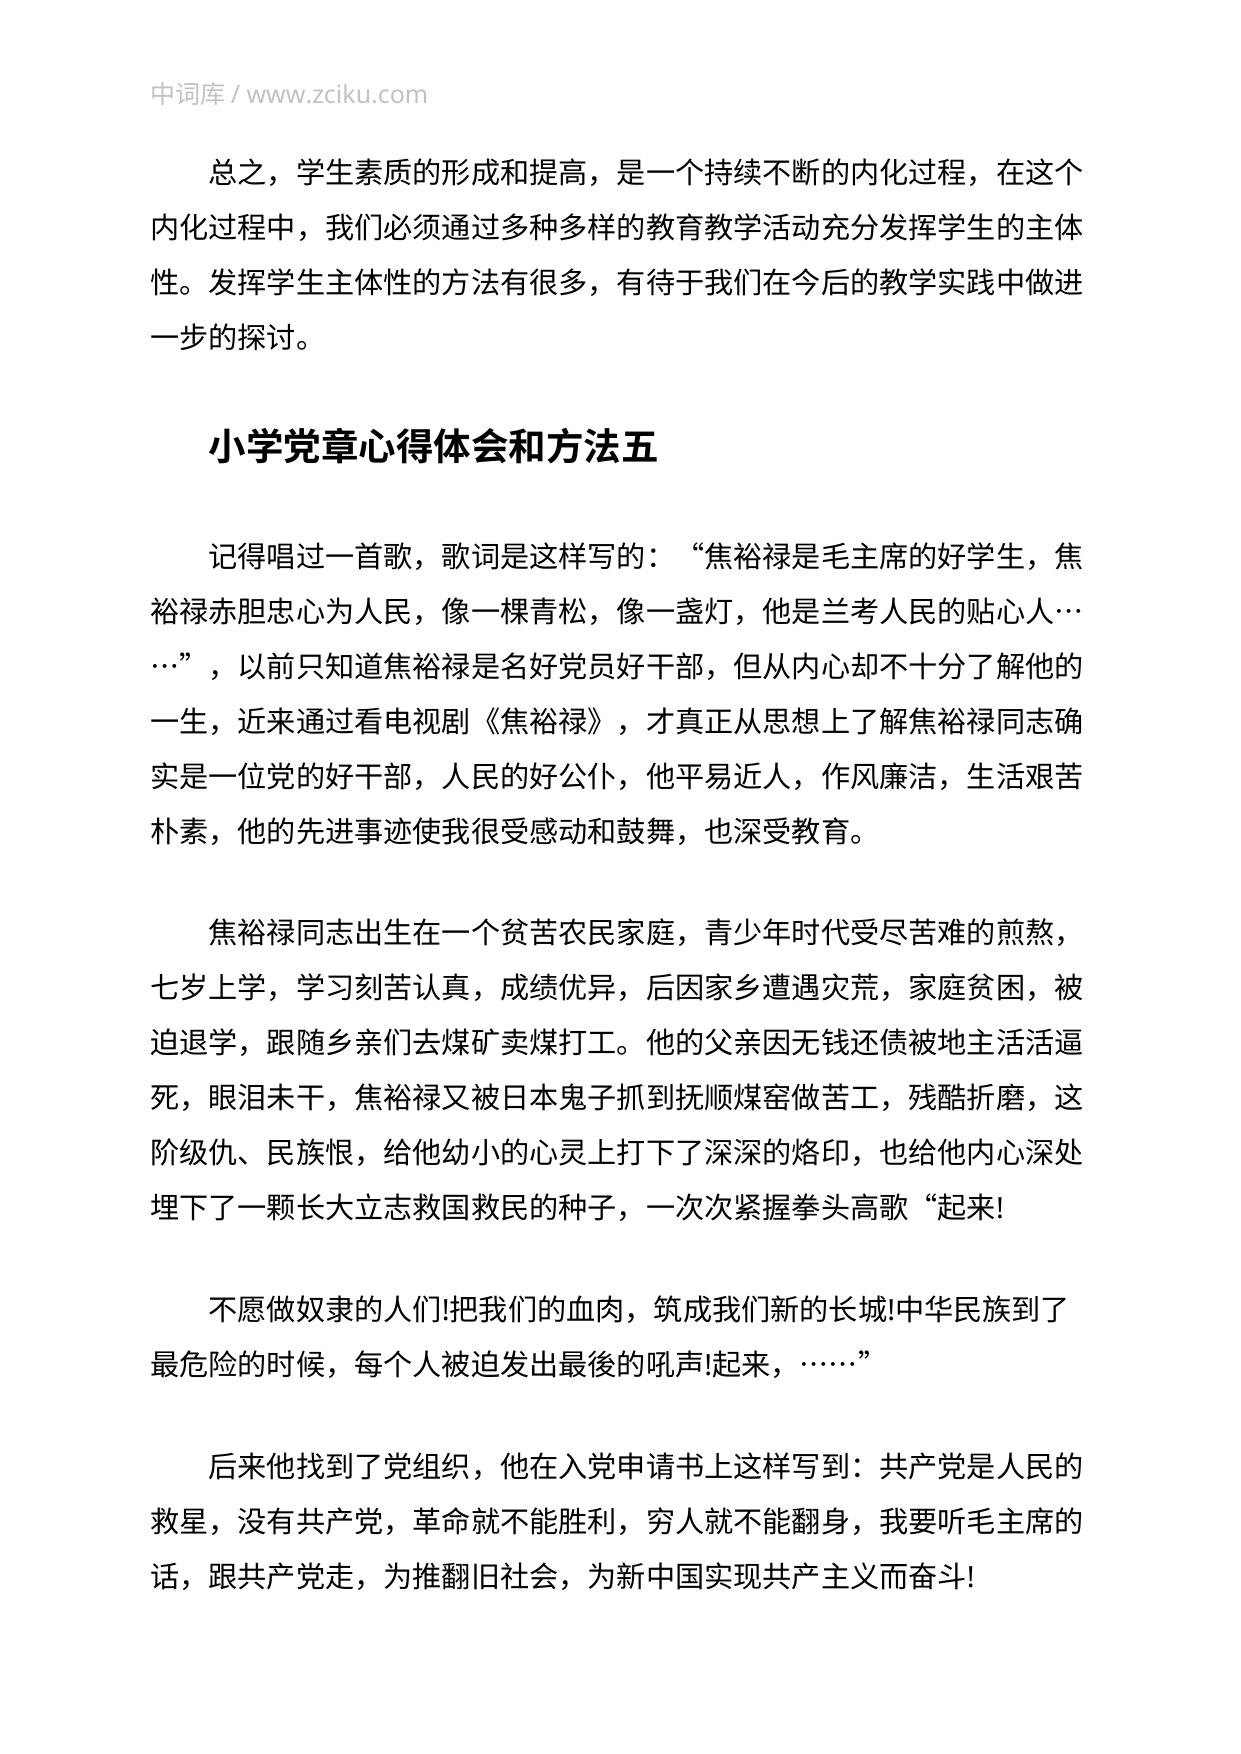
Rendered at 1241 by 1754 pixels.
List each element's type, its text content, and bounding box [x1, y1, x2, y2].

text 小学党章心得体会和方法五 [150, 416, 1090, 471]
text 不愿做奴隶的人们!把我们的血肉，筑成我们新的长城!中华民族到了最危险的时候，每个人被迫发出最後的吼声!起来，……” [150, 1287, 1090, 1384]
text 焦裕禄同志出生在一个贫苦农民家庭，青少年时代受尽苦难的煎熬，七岁上学，学习刻苦认真，成绩优异，后因家乡遭遇灾荒，家庭贫困，被迫退学，跟随乡亲们去煤矿卖煤打工。他的父亲因无钱还债被地主活活逼死，眼泪未干，焦裕禄又被日本鬼子抓到抚顺煤窑做苦工，残酷折磨，这阶级仇、民族恨，给他幼小的心灵上打下了深深的烙印，也给他内心深处埋下了一颗长大立志救国救民的种子，一次次紧握拳头高歌“起来! [150, 910, 1090, 1227]
text 记得唱过一首歌，歌词是这样写的：“焦裕禄是毛主席的好学生，焦裕禄赤胆忠心为人民，像一棵青松，像一盏灯，他是兰考人民的贴心人……”，以前只知道焦裕禄是名好党员好干部，但从内心却不十分了解他的一生，近来通过看电视剧《焦裕禄》，才真正从思想上了解焦裕禄同志确实是一位党的好干部，人民的好公仆，他平易近人，作风廉洁，生活艰苦朴素，他的先进事迹使我很受感动和鼓舞，也深受教育。 [150, 534, 1090, 851]
text 后来他找到了党组织，他在入党申请书上这样写到：共产党是人民的救星，没有共产党，革命就不能胜利，穷人就不能翻身，我要听毛主席的话，跟共产党走，为推翻旧社会，为新中国实现共产主义而奋斗! [150, 1443, 1090, 1596]
text 总之，学生素质的形成和提高，是一个持续不断的内化过程，在这个内化过程中，我们必须通过多种多样的教育教学活动充分发挥学生的主体性。发挥学生主体性的方法有很多，有待于我们在今后的教学实践中做进一步的探讨。 [150, 150, 1090, 357]
